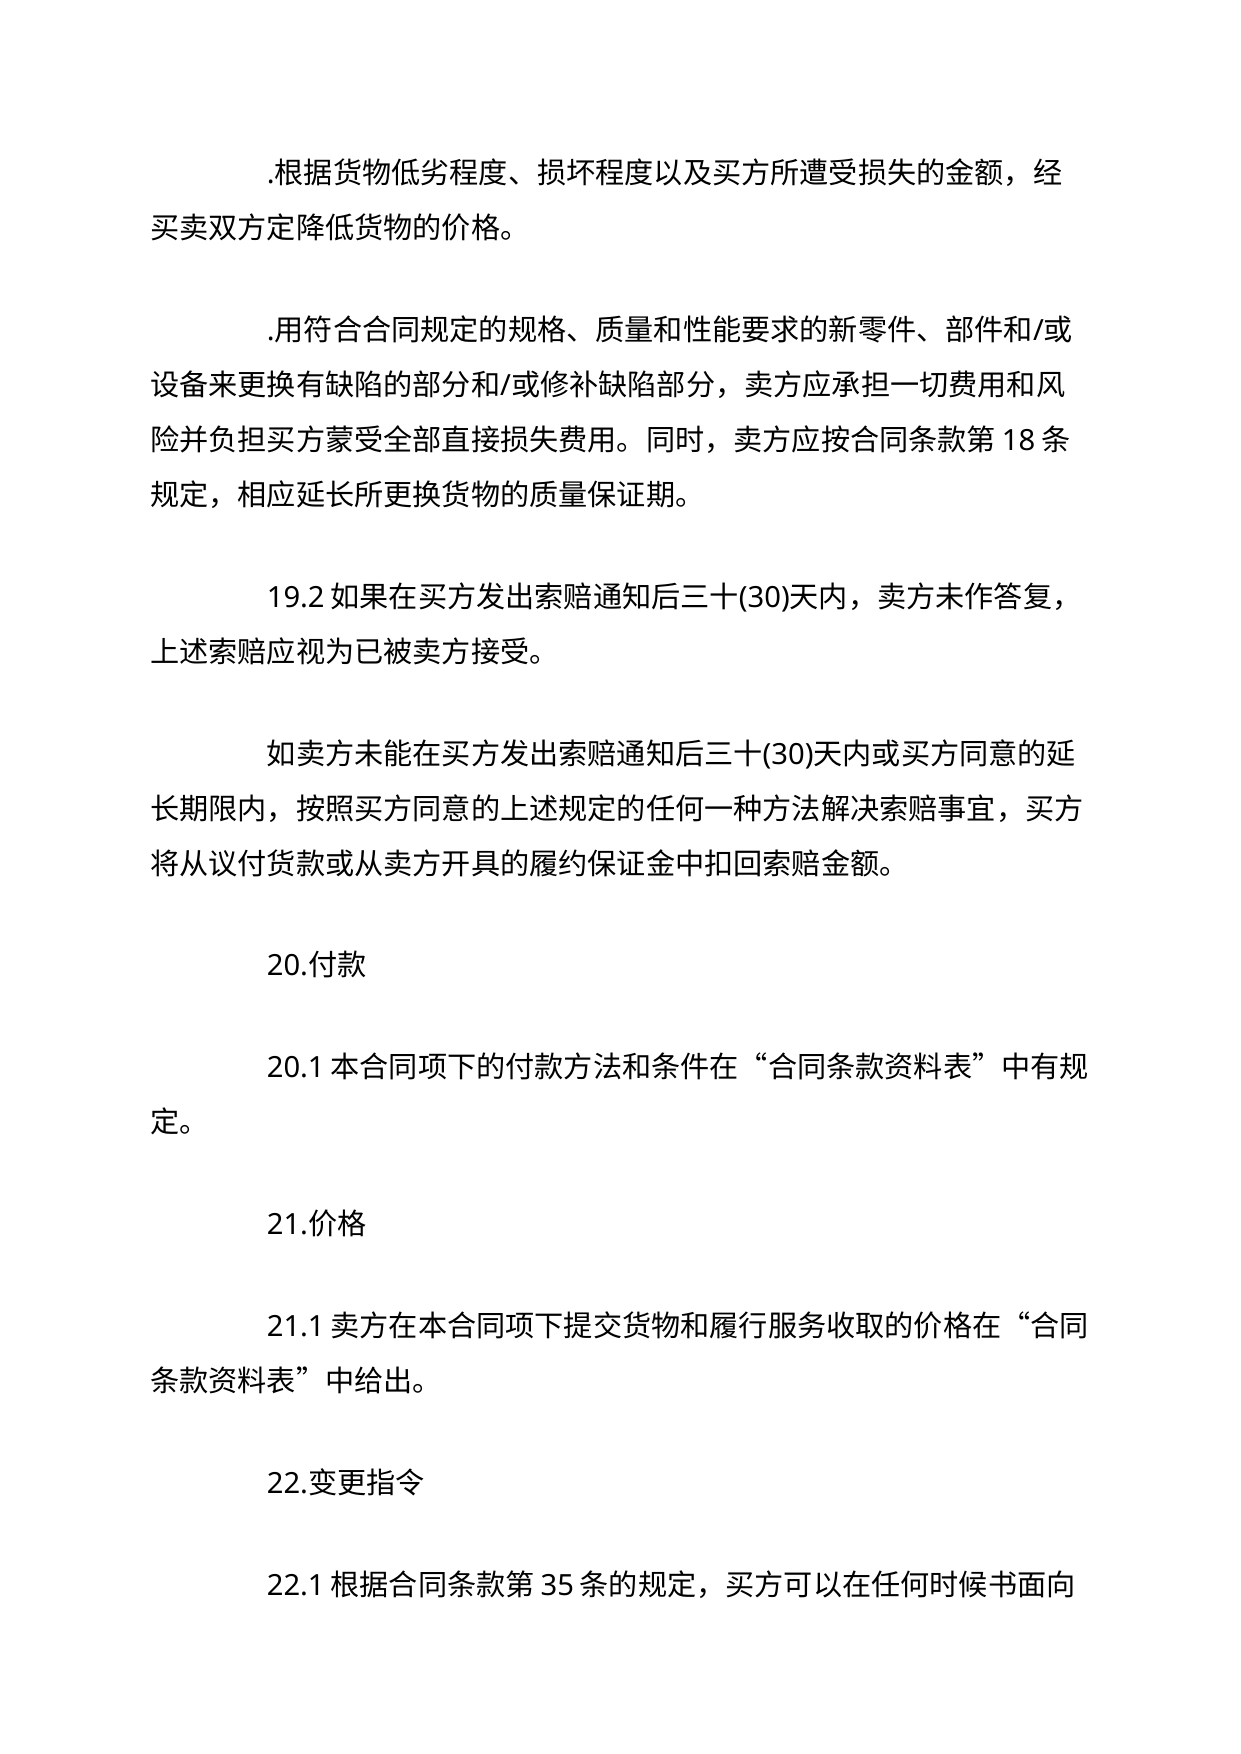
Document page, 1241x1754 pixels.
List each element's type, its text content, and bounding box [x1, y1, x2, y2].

text 21.1卖方在本合同项下提交货物和履行服务收取的价格在“合同条款资料表”中给出。 [150, 1303, 1090, 1400]
text 20.付款 [150, 942, 1090, 984]
text 21.价格 [150, 1201, 1090, 1243]
text 如卖方未能在买方发出索赔通知后三十(30)天内或买方同意的延长期限内，按照买方同意的上述规定的任何一种方法解决索赔事宜，买方将从议付货款或从卖方开具的履约保证金中扣回索赔金额。 [150, 730, 1090, 882]
text .根据货物低劣程度、损坏程度以及买方所遭受损失的金额，经买卖双方定降低货物的价格。 [150, 150, 1090, 247]
text 22.变更指令 [150, 1459, 1090, 1502]
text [150, 1561, 1090, 1604]
text .用符合合同规定的规格、质量和性能要求的新零件、部件和/或设备来更换有缺陷的部分和/或修补缺陷部分，卖方应承担一切费用和风险并负担买方蒙受全部直接损失费用。同时，卖方应按合同条款第18条规定，相应延长所更换货物的质量保证期。 [150, 307, 1090, 514]
text 19.2如果在买方发出索赔通知后三十(30)天内，卖方未作答复，上述索赔应视为已被卖方接受。 [150, 573, 1090, 671]
text 20.1本合同项下的付款方法和条件在“合同条款资料表”中有规定。 [150, 1044, 1090, 1141]
